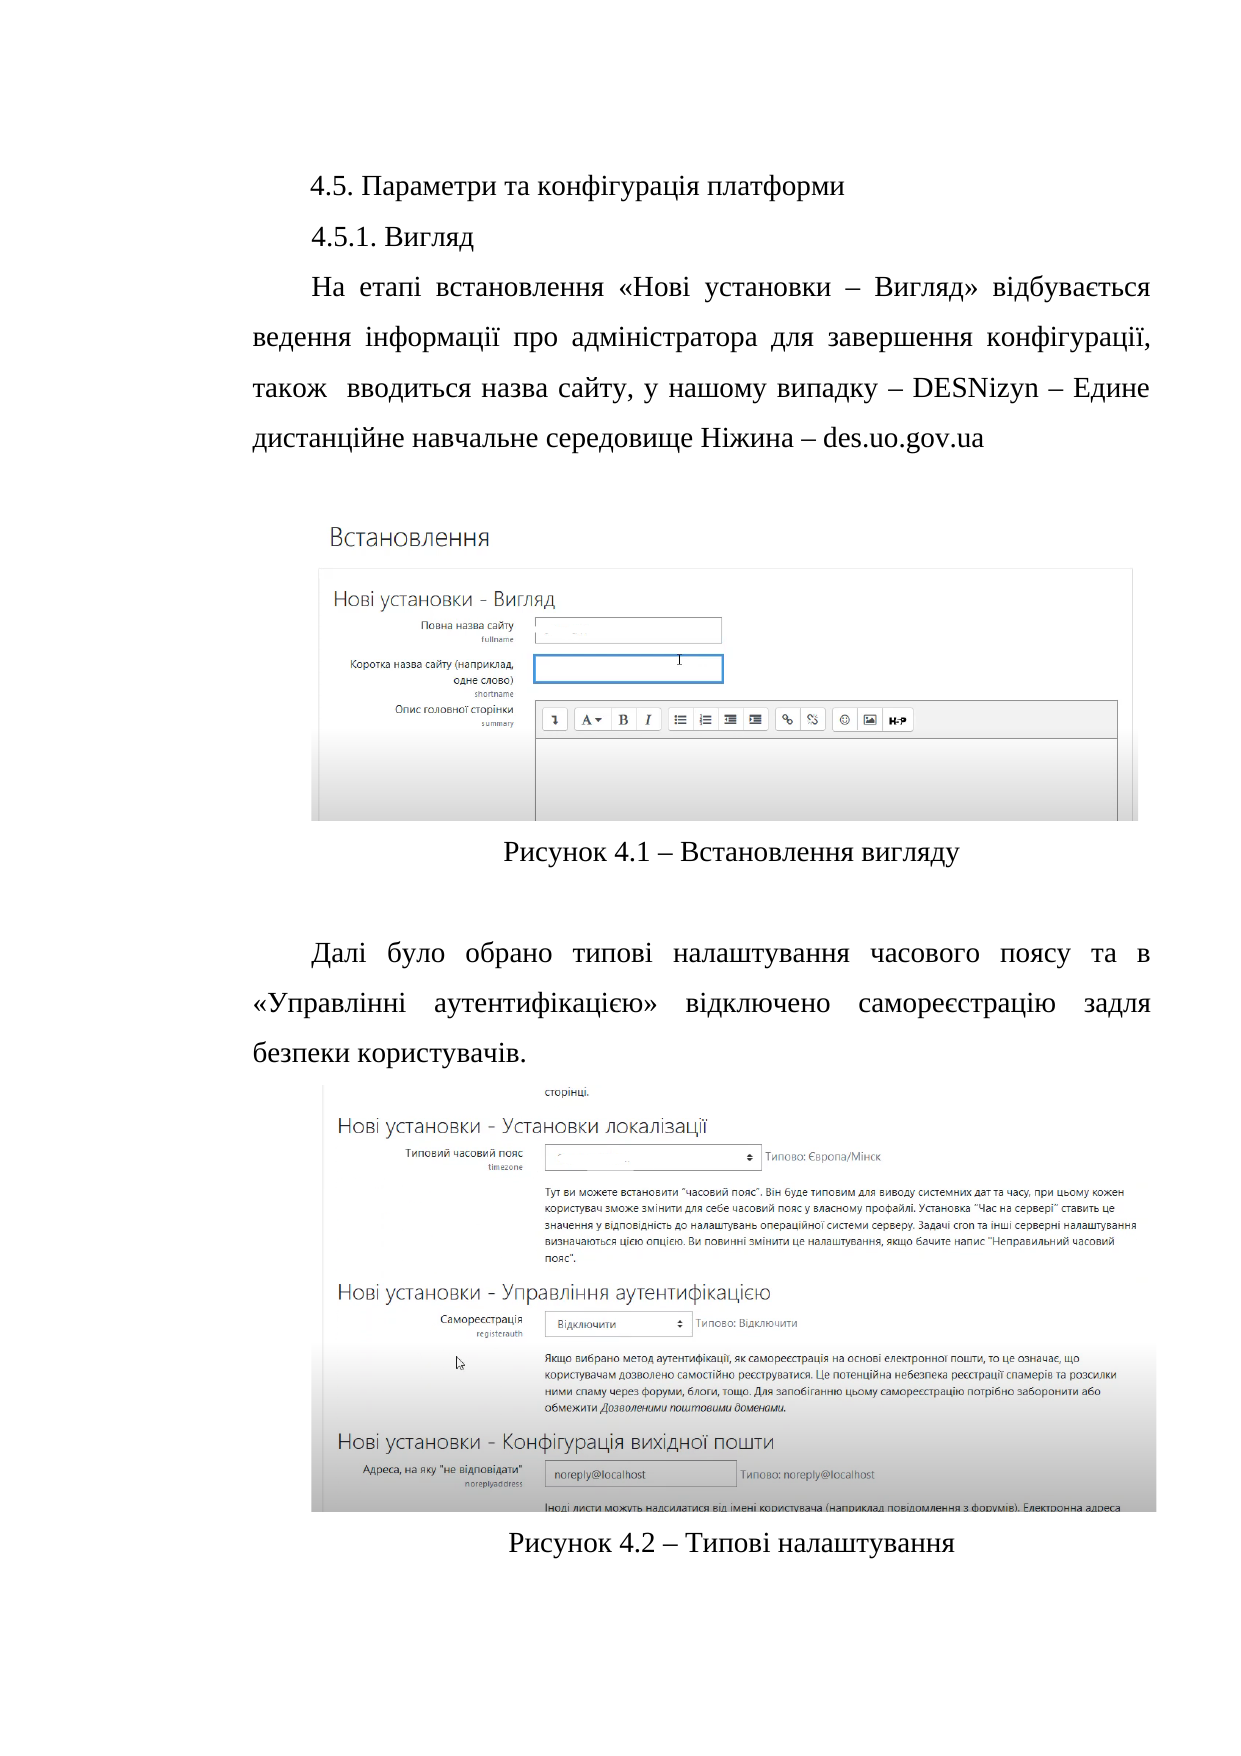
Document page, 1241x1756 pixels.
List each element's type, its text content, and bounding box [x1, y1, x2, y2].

text На етапі встановлення «Нові установки – Вигляд» відбувається ведення інформації про адміністратора для завершення конфігурації, також вводиться назва сайту, у нашому випадку – DESNizyn – Едине дистанційне навчальне середовище Ніжина – des.uo.gov.ua [252, 269, 1152, 453]
text 4.5.1. Вигляд [252, 219, 1152, 252]
text 4.5. Параметри та конфігурація платформи [291, 168, 1152, 202]
picture [311, 1085, 1157, 1512]
text Рисунок 4.1 – Встановлення вигляду [252, 834, 1152, 868]
text Далі було обрано типові налаштування часового поясу та в «Управлінні аутентифікацією» відключено самореєстрацію задля безпеки користувачів. [252, 935, 1152, 1069]
picture [311, 520, 1139, 821]
text Рисунок 4.2 – Типові налаштування [252, 1525, 1152, 1559]
